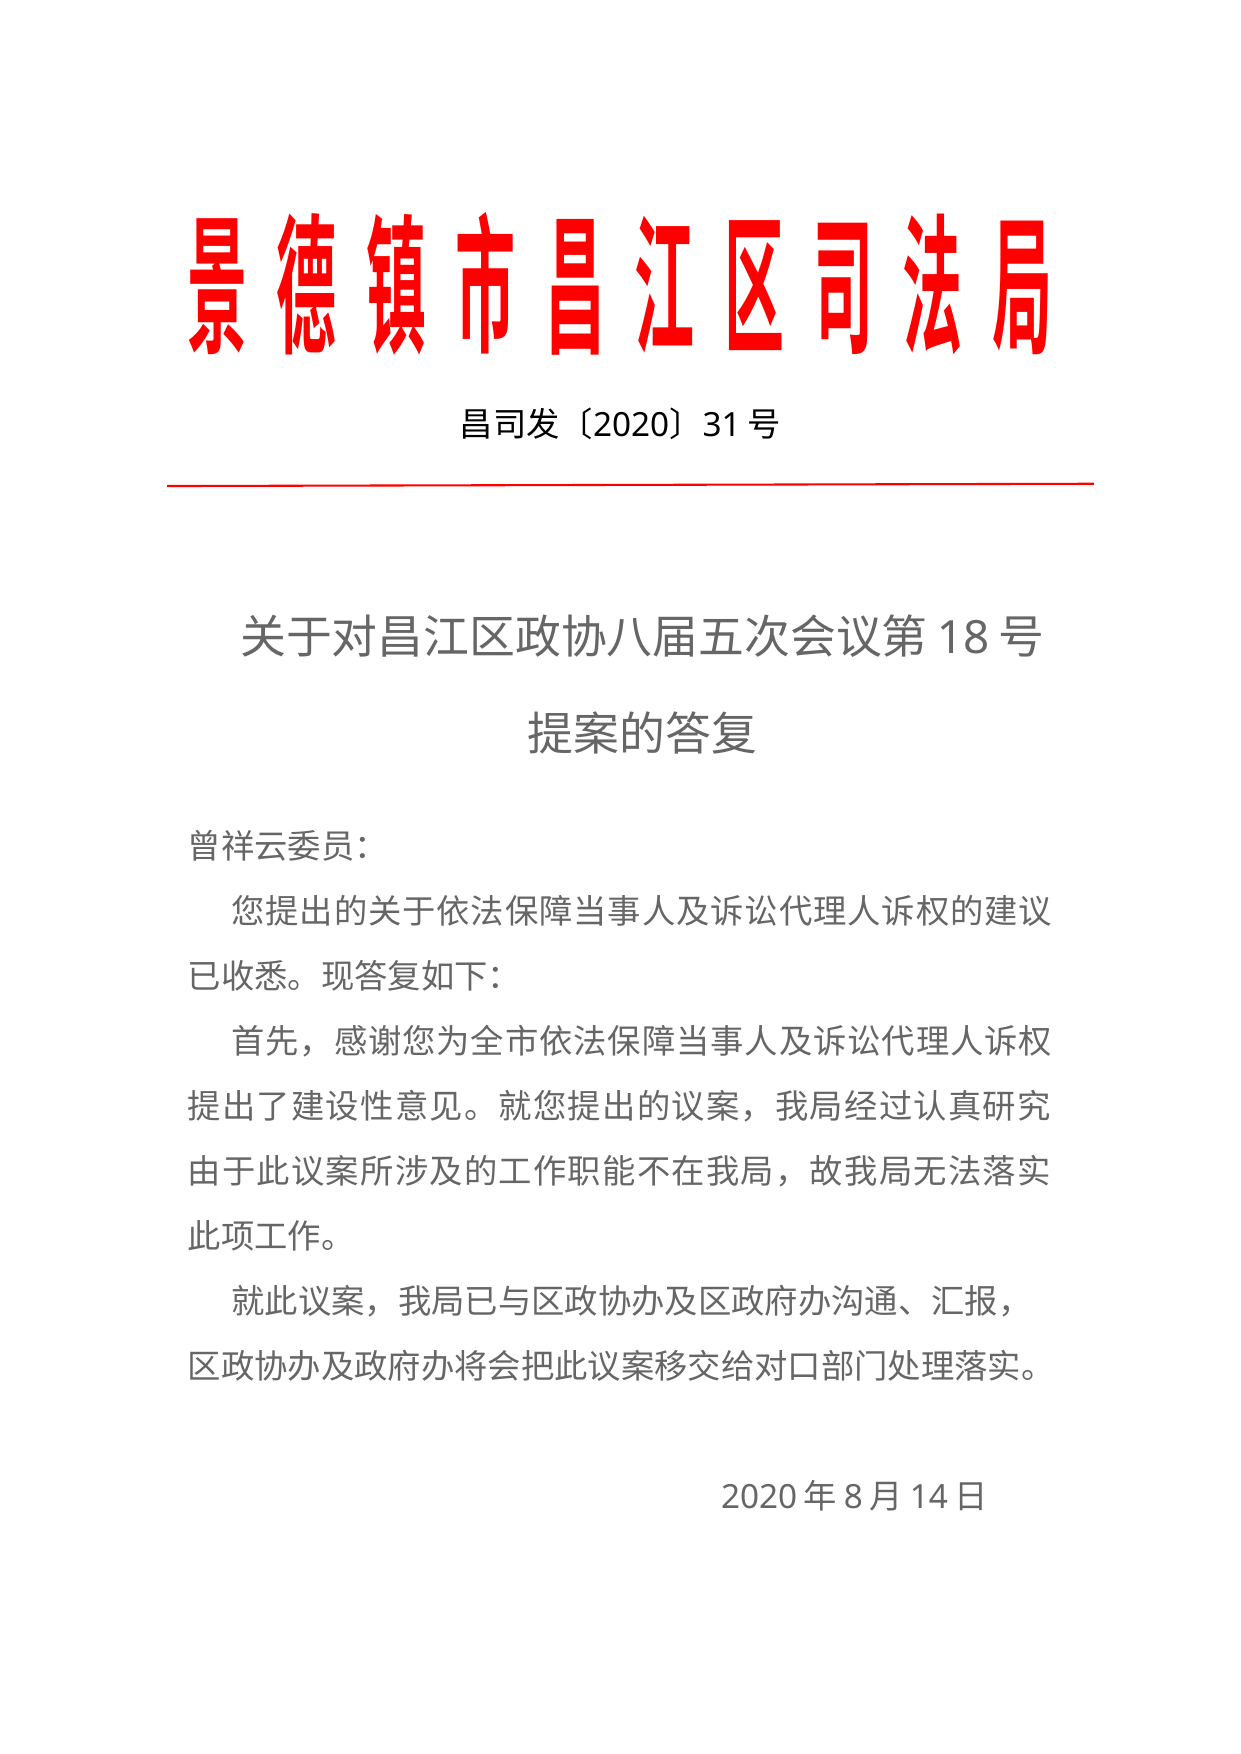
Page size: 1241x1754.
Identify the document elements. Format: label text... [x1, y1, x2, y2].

text 昌司发〔2020〕31号 [187, 389, 1053, 454]
text 景德镇市昌江区司法局 [187, 162, 1053, 389]
text 就此议案，我局已与区政协办及区政府办沟通、汇报，区政协办及政府办将会把此议案移交给对口部门处理落实。 [187, 1267, 1053, 1397]
text 曾祥云委员： [187, 812, 1053, 877]
text 您提出的关于依法保障当事人及诉讼代理人诉权的建议已收悉。现答复如下： [187, 877, 1053, 1007]
text 2020年8月14日 [187, 1462, 1053, 1527]
text 首先，感谢您为全市依法保障当事人及诉讼代理人诉权提出了建设性意见。就您提出的议案，我局经过认真研究，由于此议案所涉及的工作职能不在我局，故我局无法落实此项工作。 [187, 1007, 1053, 1267]
text 提案的答复 [187, 682, 1053, 779]
text 关于对昌江区政协八届五次会议第18号 [187, 584, 1053, 682]
